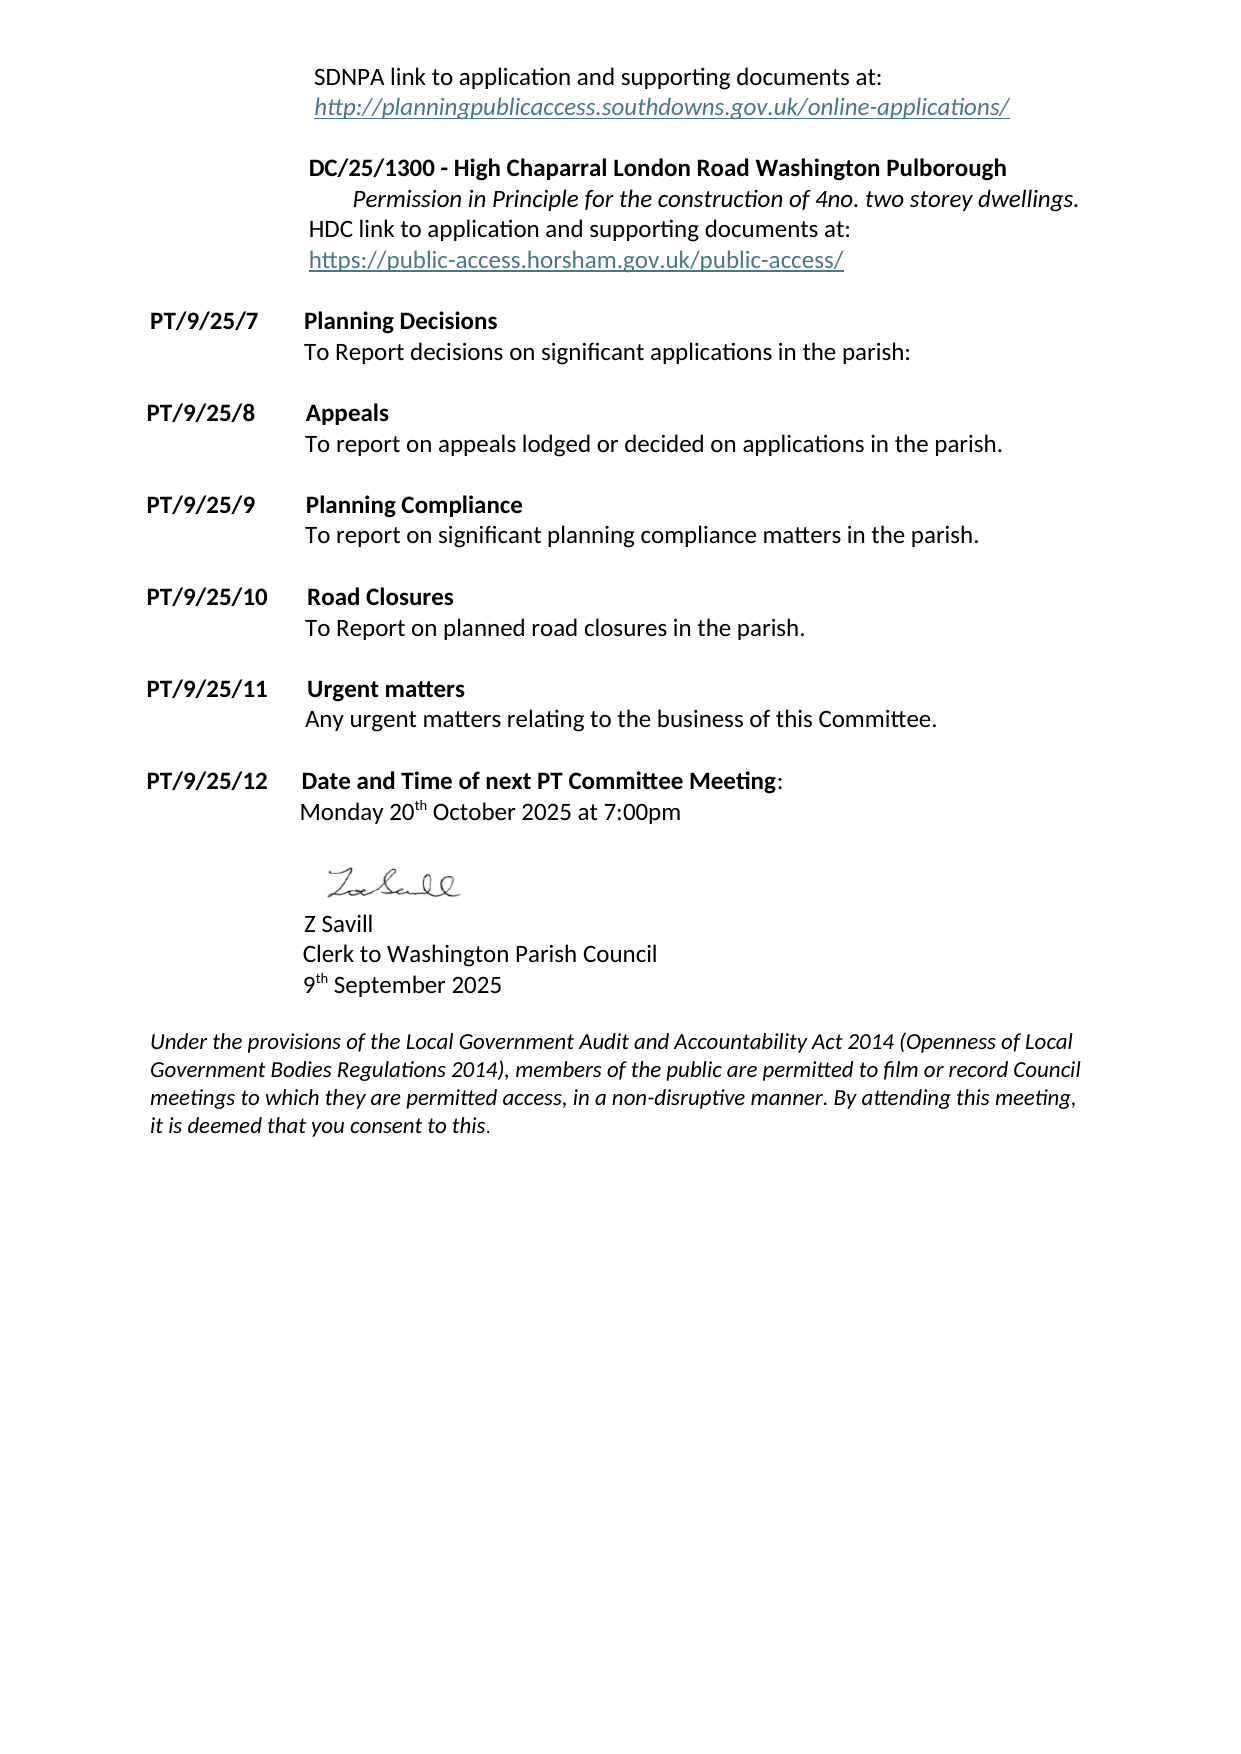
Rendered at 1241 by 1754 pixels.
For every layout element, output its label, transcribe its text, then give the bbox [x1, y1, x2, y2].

text PT/9/25/8 Appeals [135, 397, 1090, 428]
text To Report on planned road closures in the parish. [135, 612, 1090, 642]
text Clerk to Washington Parish Council [150, 938, 1090, 969]
picture [308, 856, 478, 908]
text To report on appeals lodged or decided on applications in the parish. [135, 428, 1090, 458]
text Monday 20th October 2025 at 7:00pm [135, 796, 1090, 826]
text PT/9/25/10 Road Closures [135, 581, 1090, 612]
text PT/9/25/12 Date and Time of next PT Committee Meeting: [135, 765, 1090, 796]
text http://planningpublicaccess.southdowns.gov.uk/online-applications/ [150, 92, 1090, 122]
text To report on significant planning compliance matters in the parish. [135, 519, 1090, 550]
text Permission in Principle for the construction of 4no. two storey dwellings. [150, 183, 1090, 214]
text To Report decisions on significant applications in the parish: [146, 336, 1090, 366]
text 9th September 2025 [150, 969, 1090, 999]
text HDC link to application and supporting documents at: [150, 214, 1090, 244]
text Z Savill [146, 908, 1090, 938]
text PT/9/25/11 Urgent matters [135, 673, 1090, 703]
text DC/25/1300 - High Chaparral London Road Washington Pulborough [150, 153, 1090, 183]
text https://public-access.horsham.gov.uk/public-access/ [150, 244, 1090, 275]
text PT/9/25/9 Planning Compliance [135, 489, 1090, 519]
text Any urgent matters relating to the business of this Committee. [135, 703, 1090, 734]
text PT/9/25/7 Planning Decisions [150, 305, 1090, 336]
text Under the provisions of the Local Government Audit and Accountability Act 2014 (Openness of Local Government Bodies Regulations 2014), members of the public are permitted to film or record Council meetings to which they are permitted access, in a non-disruptive manner. By attending this meeting, it is deemed that you consent to this. [150, 1027, 1090, 1139]
text SDNPA link to application and supporting documents at: [150, 61, 1090, 92]
